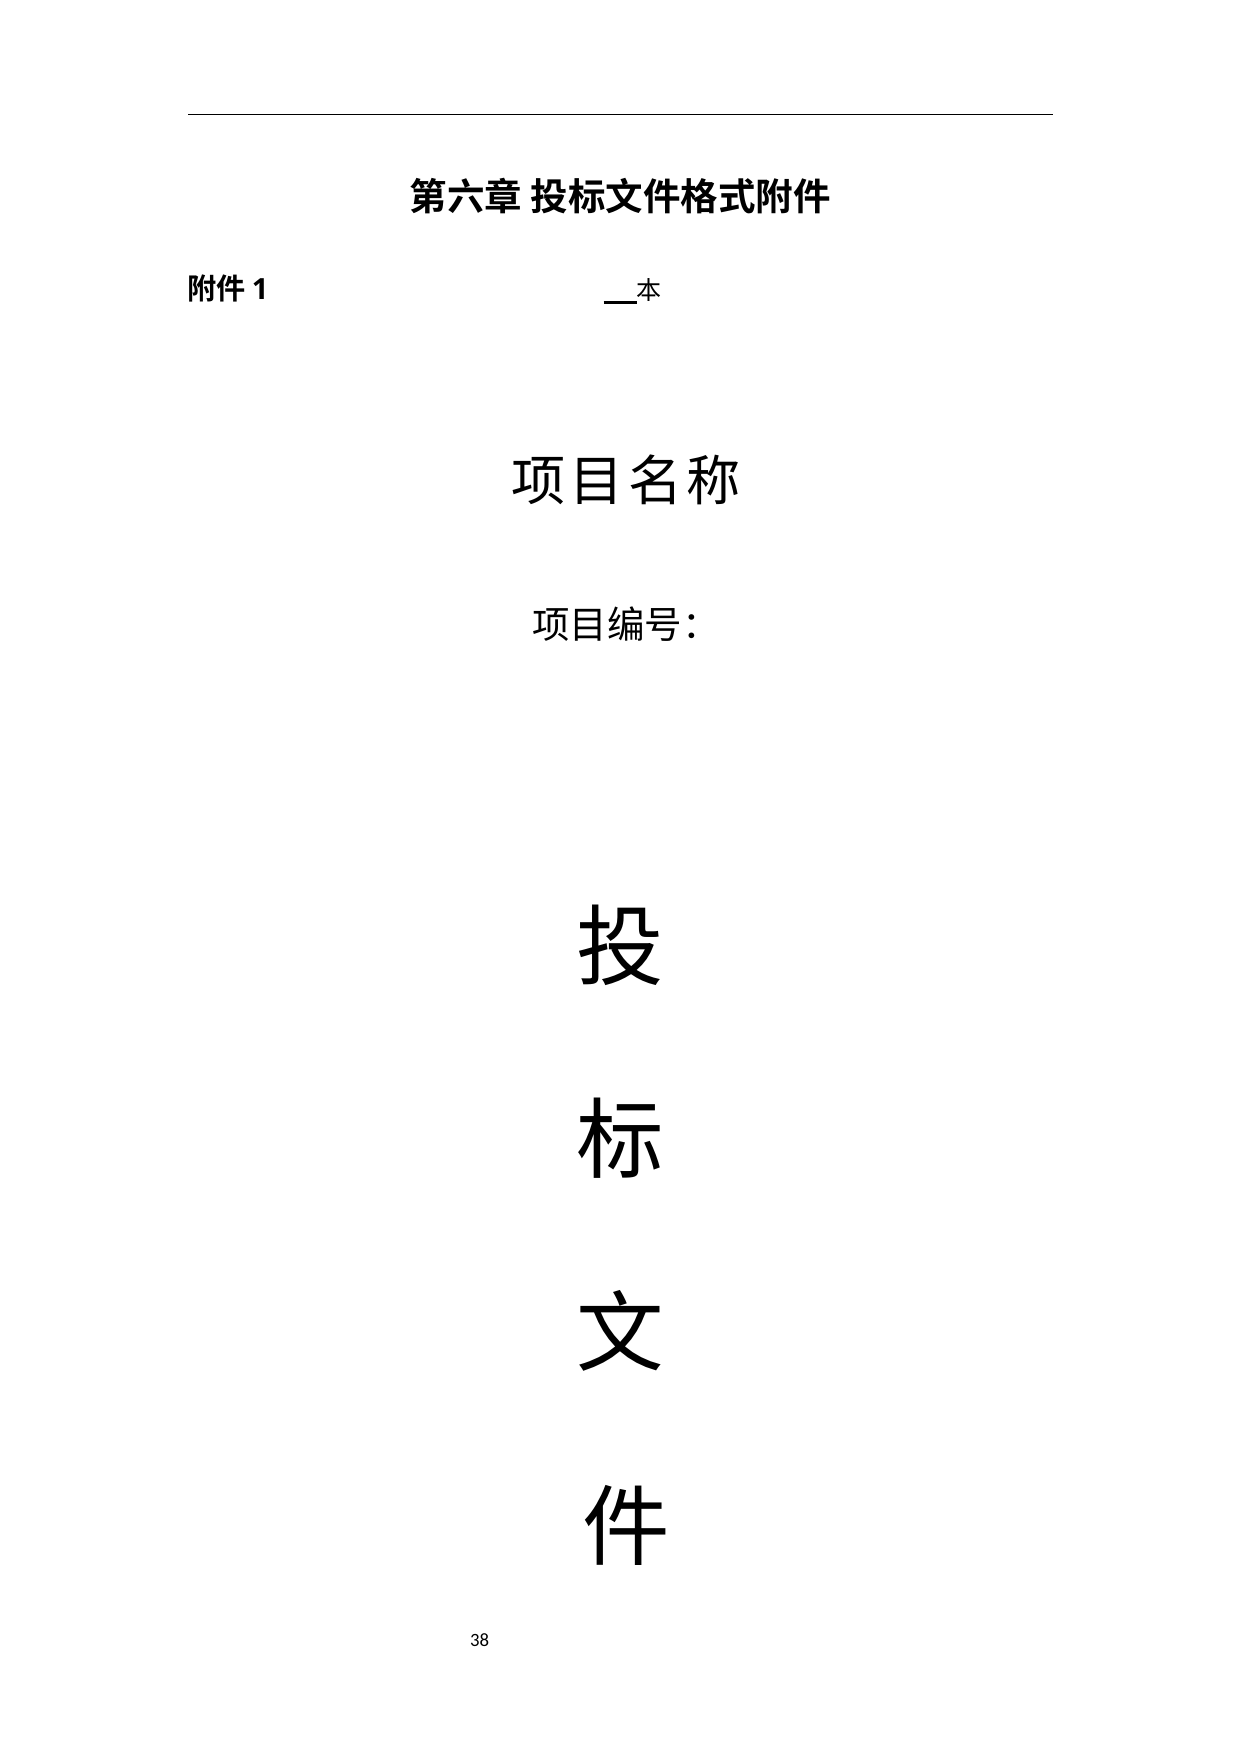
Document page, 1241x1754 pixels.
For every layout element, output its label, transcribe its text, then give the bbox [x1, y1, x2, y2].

text 附件1 本 [187, 254, 1053, 319]
text 标 [187, 1068, 1053, 1198]
text 文 [187, 1262, 1053, 1392]
text 项目名称 [187, 428, 1064, 525]
text 项目编号： [187, 589, 1064, 654]
text 件 [187, 1455, 1064, 1585]
text 投 [187, 875, 1053, 1005]
text 第六章 投标文件格式附件 [187, 162, 1053, 227]
